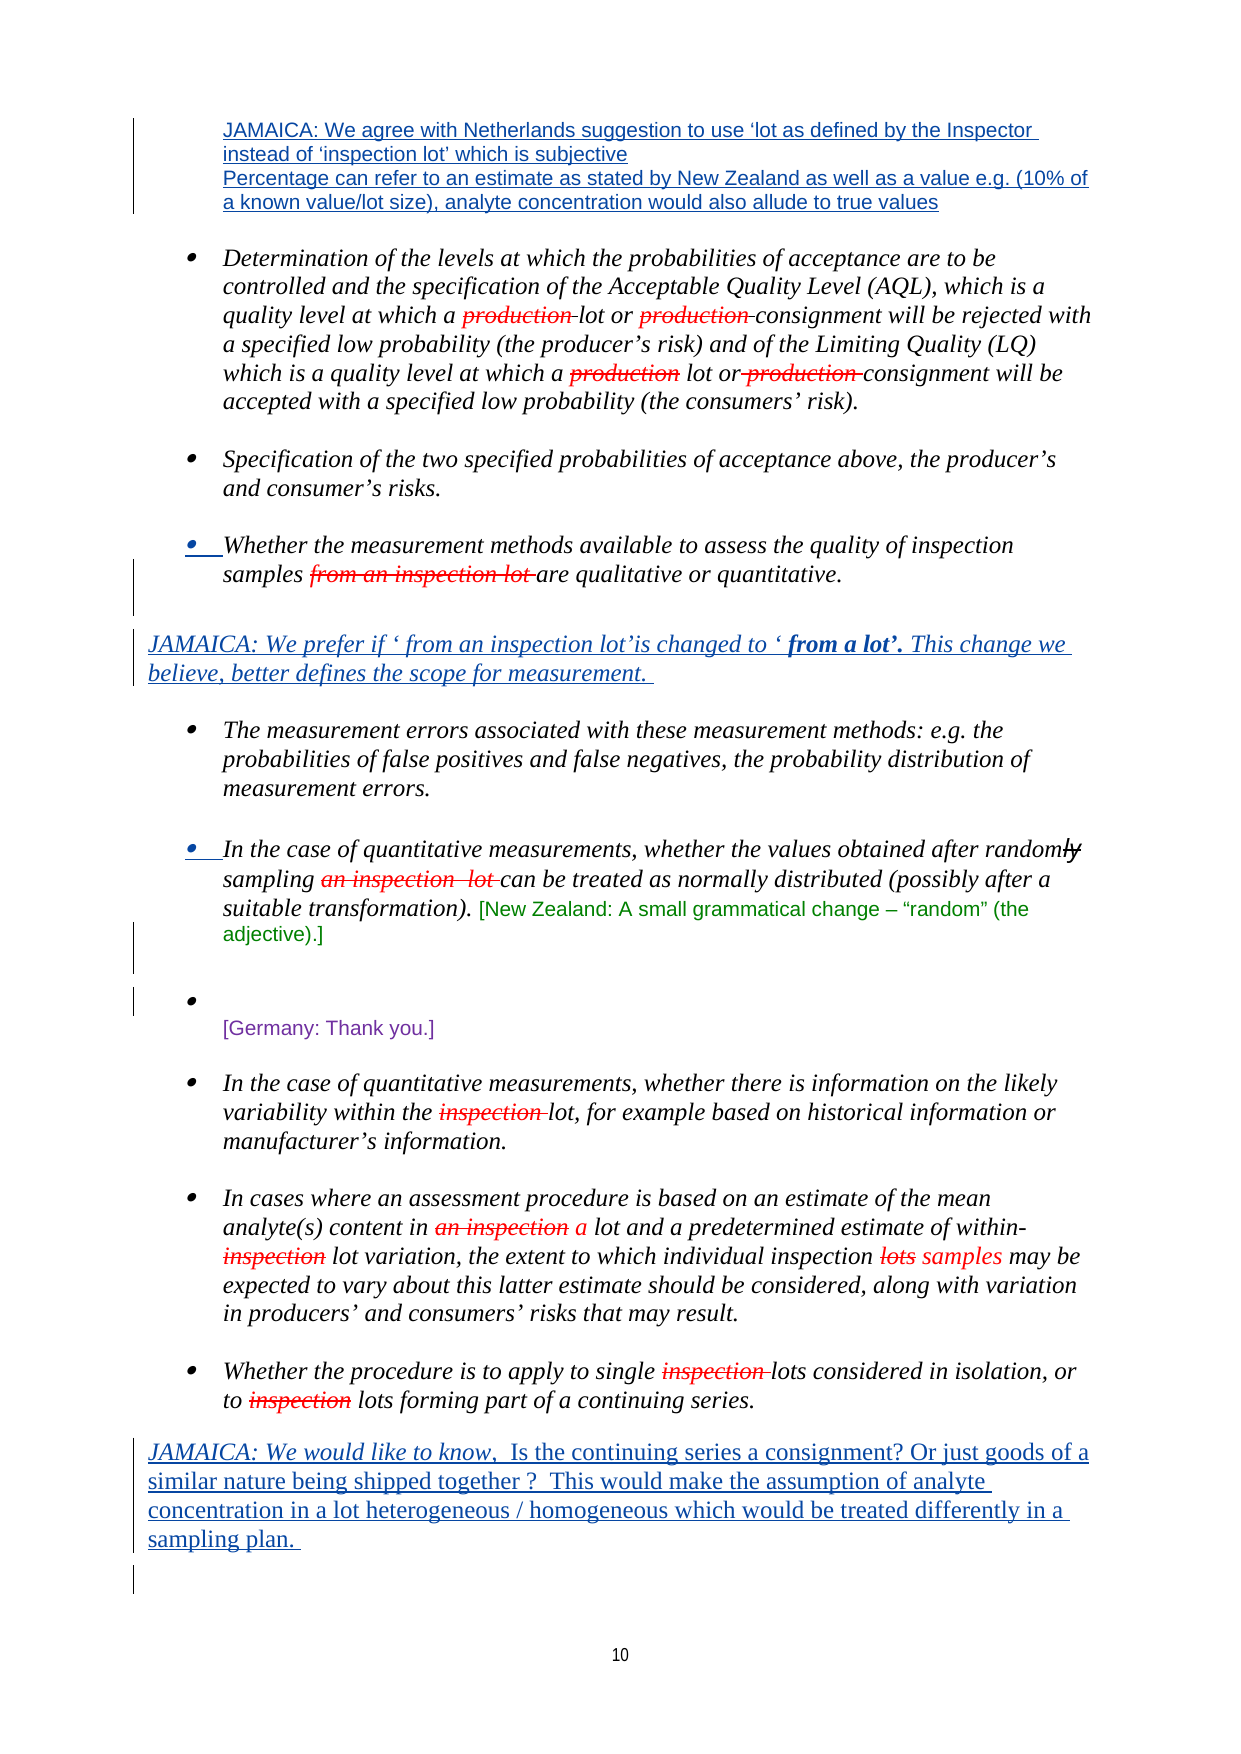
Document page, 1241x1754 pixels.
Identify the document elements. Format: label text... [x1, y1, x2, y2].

list Determination of the levels at which the probabilities of acceptance are to be controlled and the specification of the Acceptable Quality Level (AQL), which is a quality level at which a production lot or production consignment will be rejected with a specified low probability (the producer’s risk) and of the Limiting Quality (LQ) which is a quality level at which a production lot or production consignment will be accepted with a specified low probability (the consumers’ risk). [185, 243, 1092, 415]
list The measurement errors associated with these measurement methods: e.g. the probabilities of false positives and false negatives, the probability distribution of measurement errors. [185, 715, 1092, 801]
list Whether the measurement methods available to assess the quality of inspection samples from an inspection lot are qualitative or quantitative. [185, 530, 1092, 588]
text [Germany: Thank you.] [223, 1016, 1092, 1040]
list In the case of quantitative measurements, whether there is information on the likely variability within the inspection lot, for example based on historical information or manufacturer’s information. [185, 1068, 1092, 1155]
list Specification of the two specified probabilities of acceptance above, the producer’s and consumer’s risks. [185, 444, 1092, 501]
list Whether the procedure is to apply to single inspection lots considered in isolation, or to inspection lots forming part of a continuing series. [185, 1356, 1092, 1413]
list In cases where an assessment procedure is based on an estimate of the mean analyte(s) content in an inspection a lot and a predetermined estimate of within-inspection lot variation, the extent to which individual inspection lots samples may be expected to vary about this latter estimate should be considered, along with variation in producers’ and consumers’ risks that may result. [185, 1183, 1092, 1327]
list In the case of quantitative measurements, whether the values obtained after randomly sampling an inspection lot can be treated as normally distributed (possibly after a suitable transformation). [New Zealand: A small grammatical change – “random” (the adjective).] [185, 830, 1092, 946]
